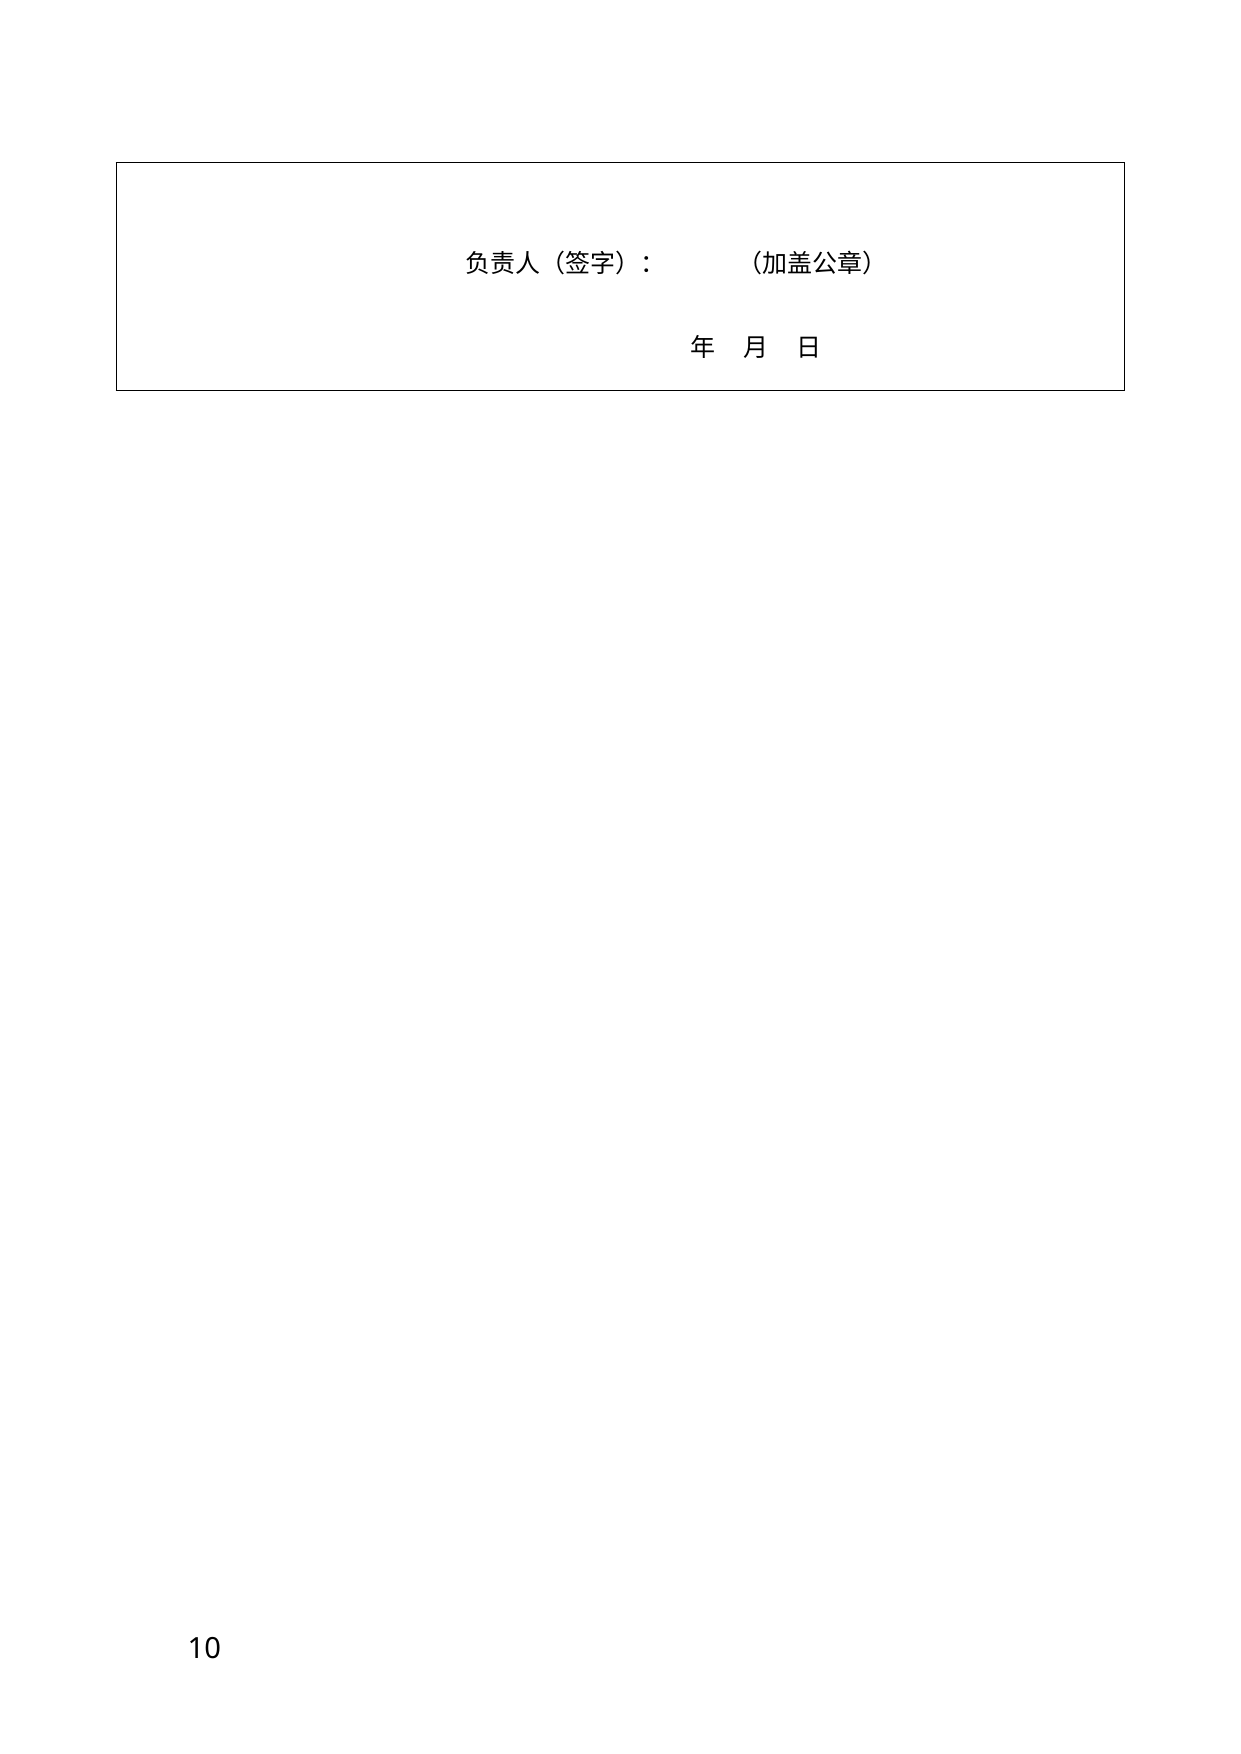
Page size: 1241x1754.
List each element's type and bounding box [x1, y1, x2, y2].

table_cell [117, 163, 1124, 390]
